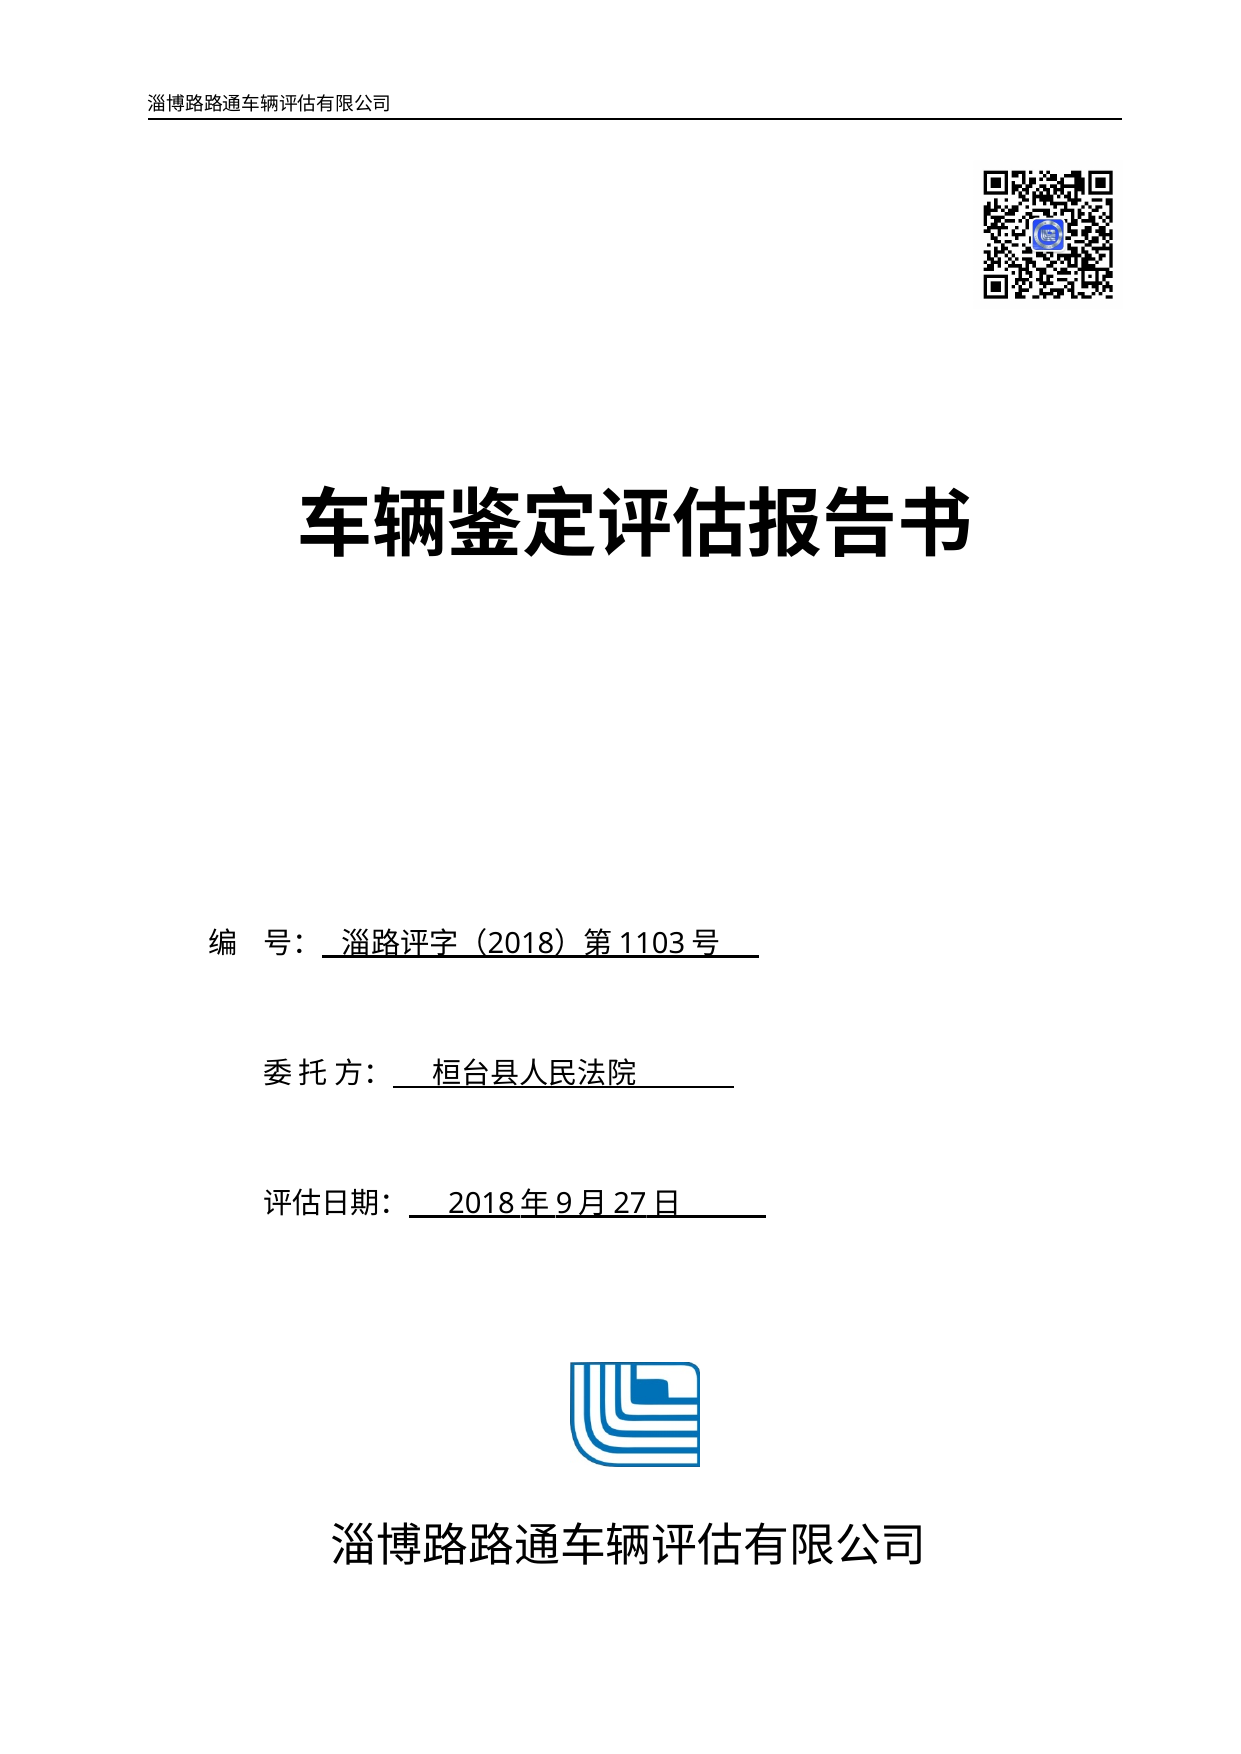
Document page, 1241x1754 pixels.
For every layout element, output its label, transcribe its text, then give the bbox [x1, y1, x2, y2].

text 淄博路路通车辆评估有限公司 [148, 1493, 1122, 1591]
text 车辆鉴定评估报告书 [148, 453, 1122, 583]
picture [973, 160, 1123, 309]
picture [570, 1362, 700, 1467]
text 委 托 方： 桓台县人民法院 [148, 1038, 1122, 1103]
text 编 号： 淄路评字（2018）第1103号 [148, 908, 1122, 973]
text 评估日期： 2018年9月27日 [148, 1168, 1122, 1233]
